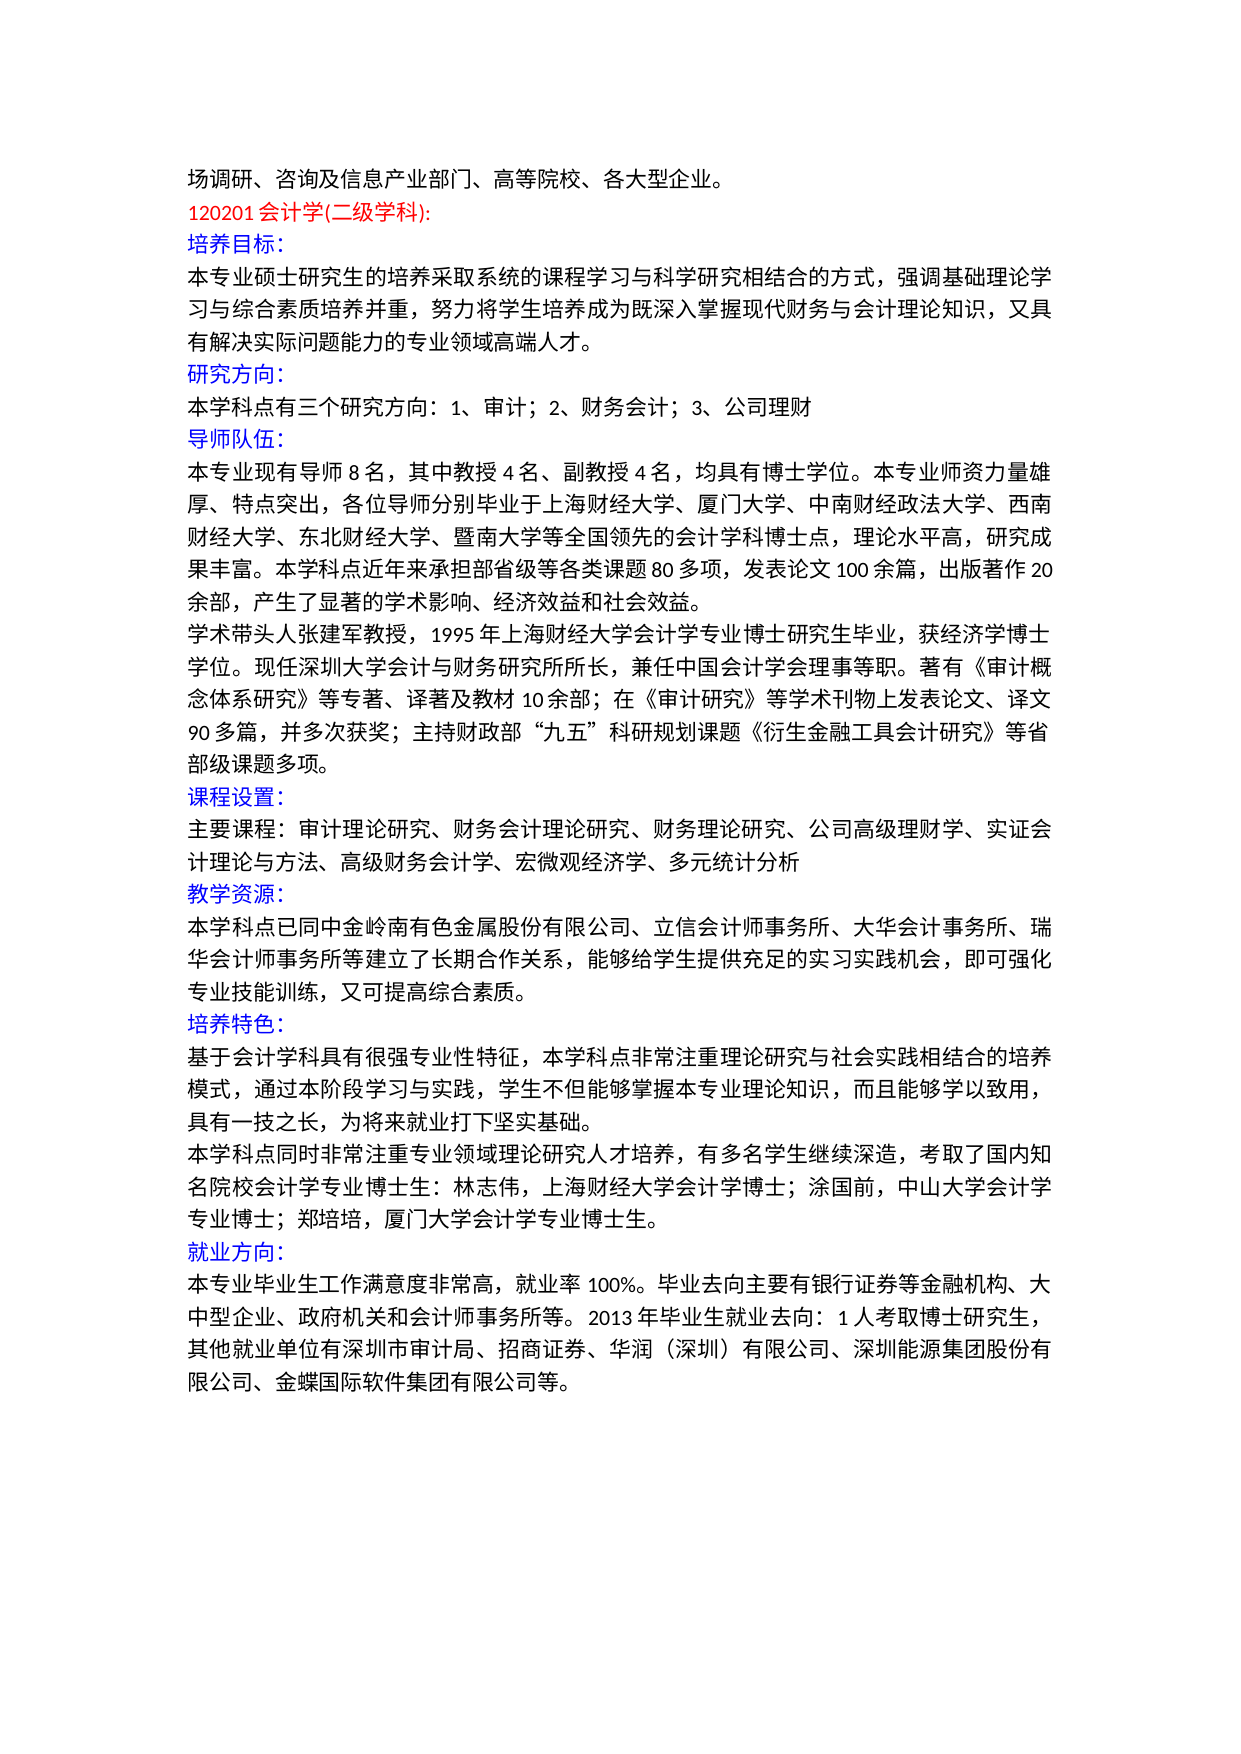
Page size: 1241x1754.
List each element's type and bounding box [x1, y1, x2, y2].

text [187, 162, 1053, 1429]
